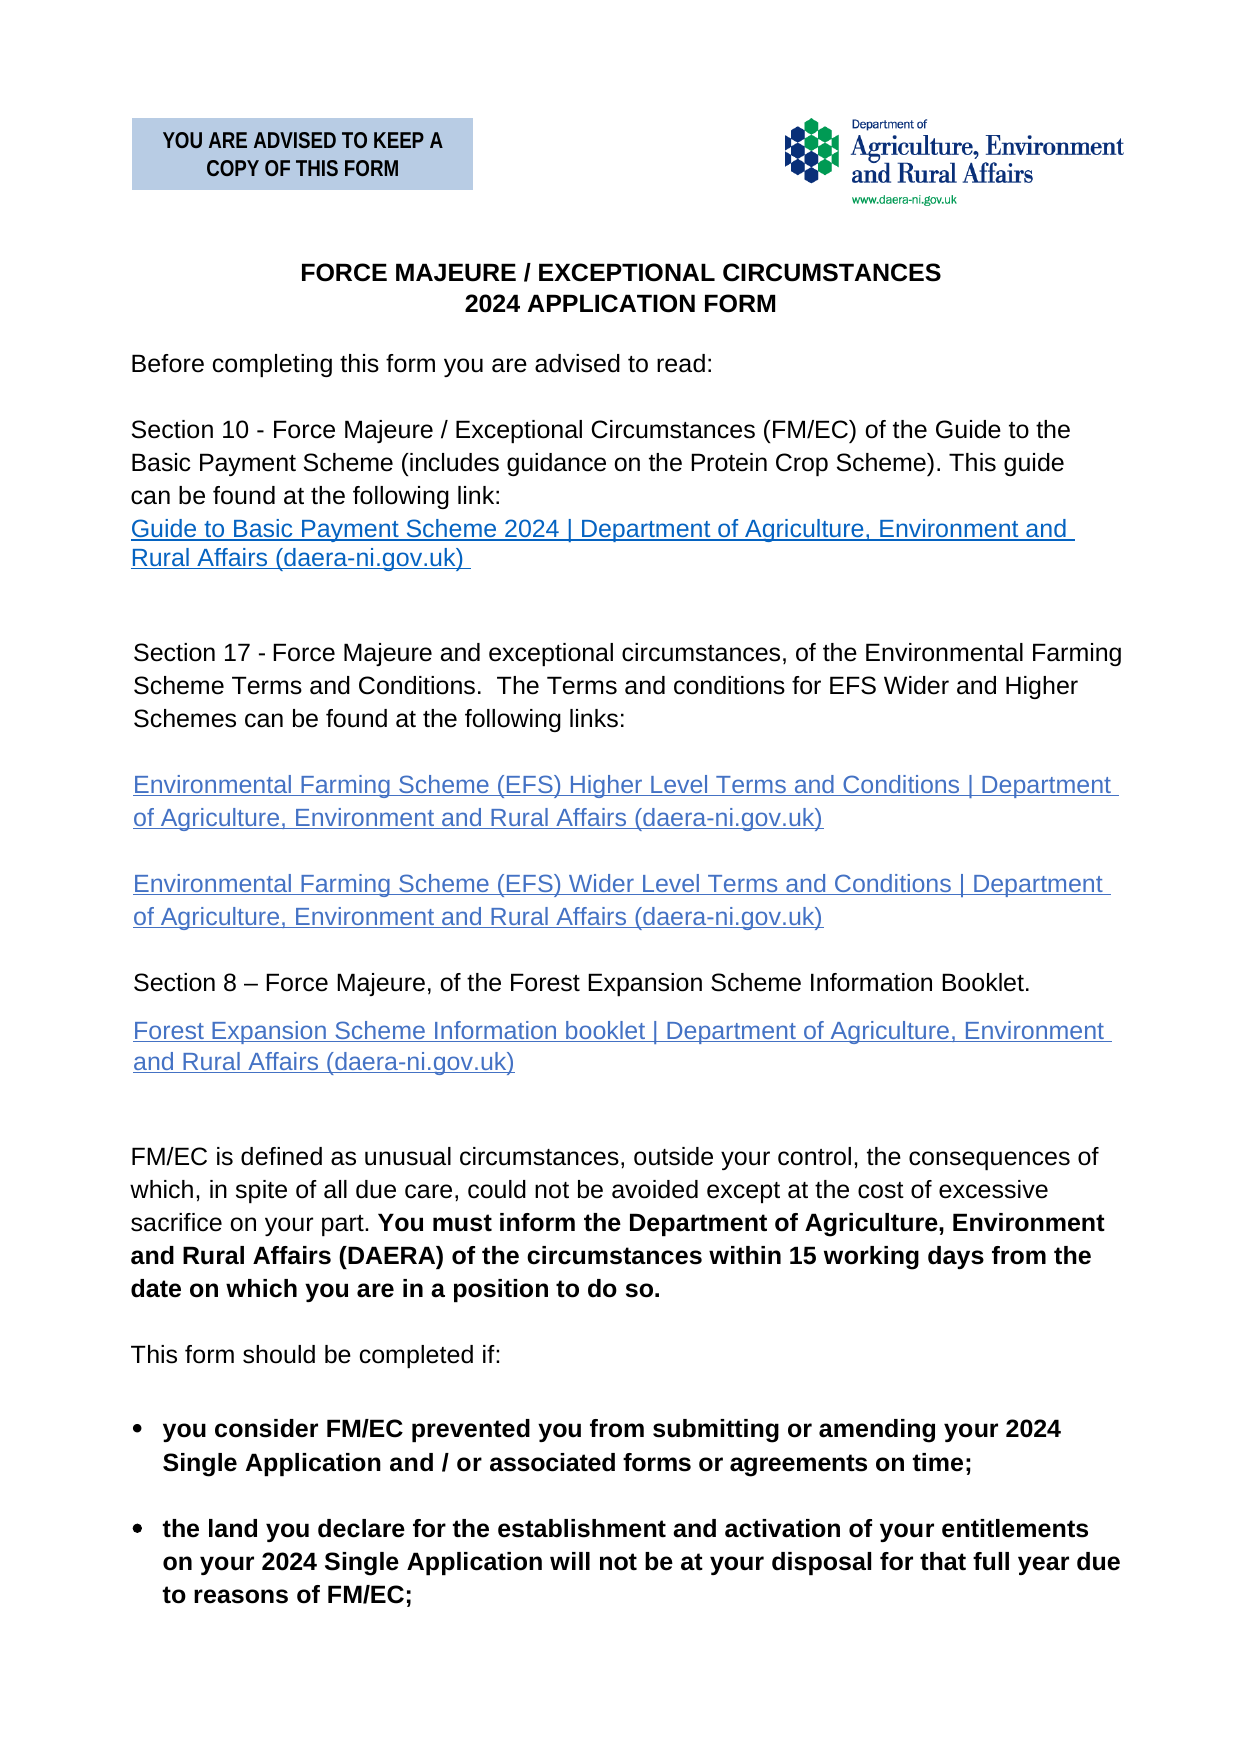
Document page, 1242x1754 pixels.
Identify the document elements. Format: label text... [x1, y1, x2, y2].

text Section 8 – Force Majeure, of the Forest Expansion Scheme Information Booklet. [133, 968, 1123, 997]
list the land you declare for the establishment and activation of your entitlements on your 2024 Single Application will not be at your disposal for that full year due to reasons of FM/EC; [133, 1513, 1123, 1608]
text 2024 APPLICATION FORM [118, 287, 1124, 318]
text Before completing this form you are advised to read: [130, 349, 1107, 378]
text This form should be completed if: [130, 1340, 1123, 1369]
text FM/EC is defined as unusual circumstances, outside your control, the consequences of which, in spite of all due care, could not be avoided except at the cost of excessive sacrifice on your part. You must inform the Department of Agriculture, Environment and Rural Affairs (DAERA) of the circumstances within 15 working days from the date on which you are in a position to do so. [130, 1142, 1111, 1303]
text Forest Expansion Scheme Information booklet | Department of Agriculture, Environment and Rural Affairs (daera-ni.gov.uk) [133, 1016, 1123, 1076]
text FORCE MAJEURE / EXCEPTIONAL CIRCUMSTANCES [118, 256, 1124, 287]
text Guide to Basic Payment Scheme 2024 | Department of Agriculture, Environment and Rural Affairs (daera-ni.gov.uk) [131, 514, 1123, 572]
text Section 10 - Force Majeure / Exceptional Circumstances (FM/EC) of the Guide to the Basic Payment Scheme (includes guidance on the Protein Crop Scheme). This guide can be found at the following link: [130, 415, 1107, 510]
text  you consider FM/EC prevented you from submitting or amending your 2024 Single Application and / or associated forms or agreements on time; [133, 1414, 1094, 1476]
text Section 17 - Force Majeure and exceptional circumstances, of the Environmental Farming Scheme Terms and Conditions. The Terms and conditions for EFS Wider and Higher Schemes can be found at the following links: [133, 638, 1123, 733]
text Environmental Farming Scheme (EFS) Wider Level Terms and Conditions | Department of Agriculture, Environment and Rural Affairs (daera-ni.gov.uk) [133, 869, 1123, 931]
picture [785, 118, 1124, 206]
text Environmental Farming Scheme (EFS) Higher Level Terms and Conditions | Department of Agriculture, Environment and Rural Affairs (daera-ni.gov.uk) [133, 770, 1123, 832]
